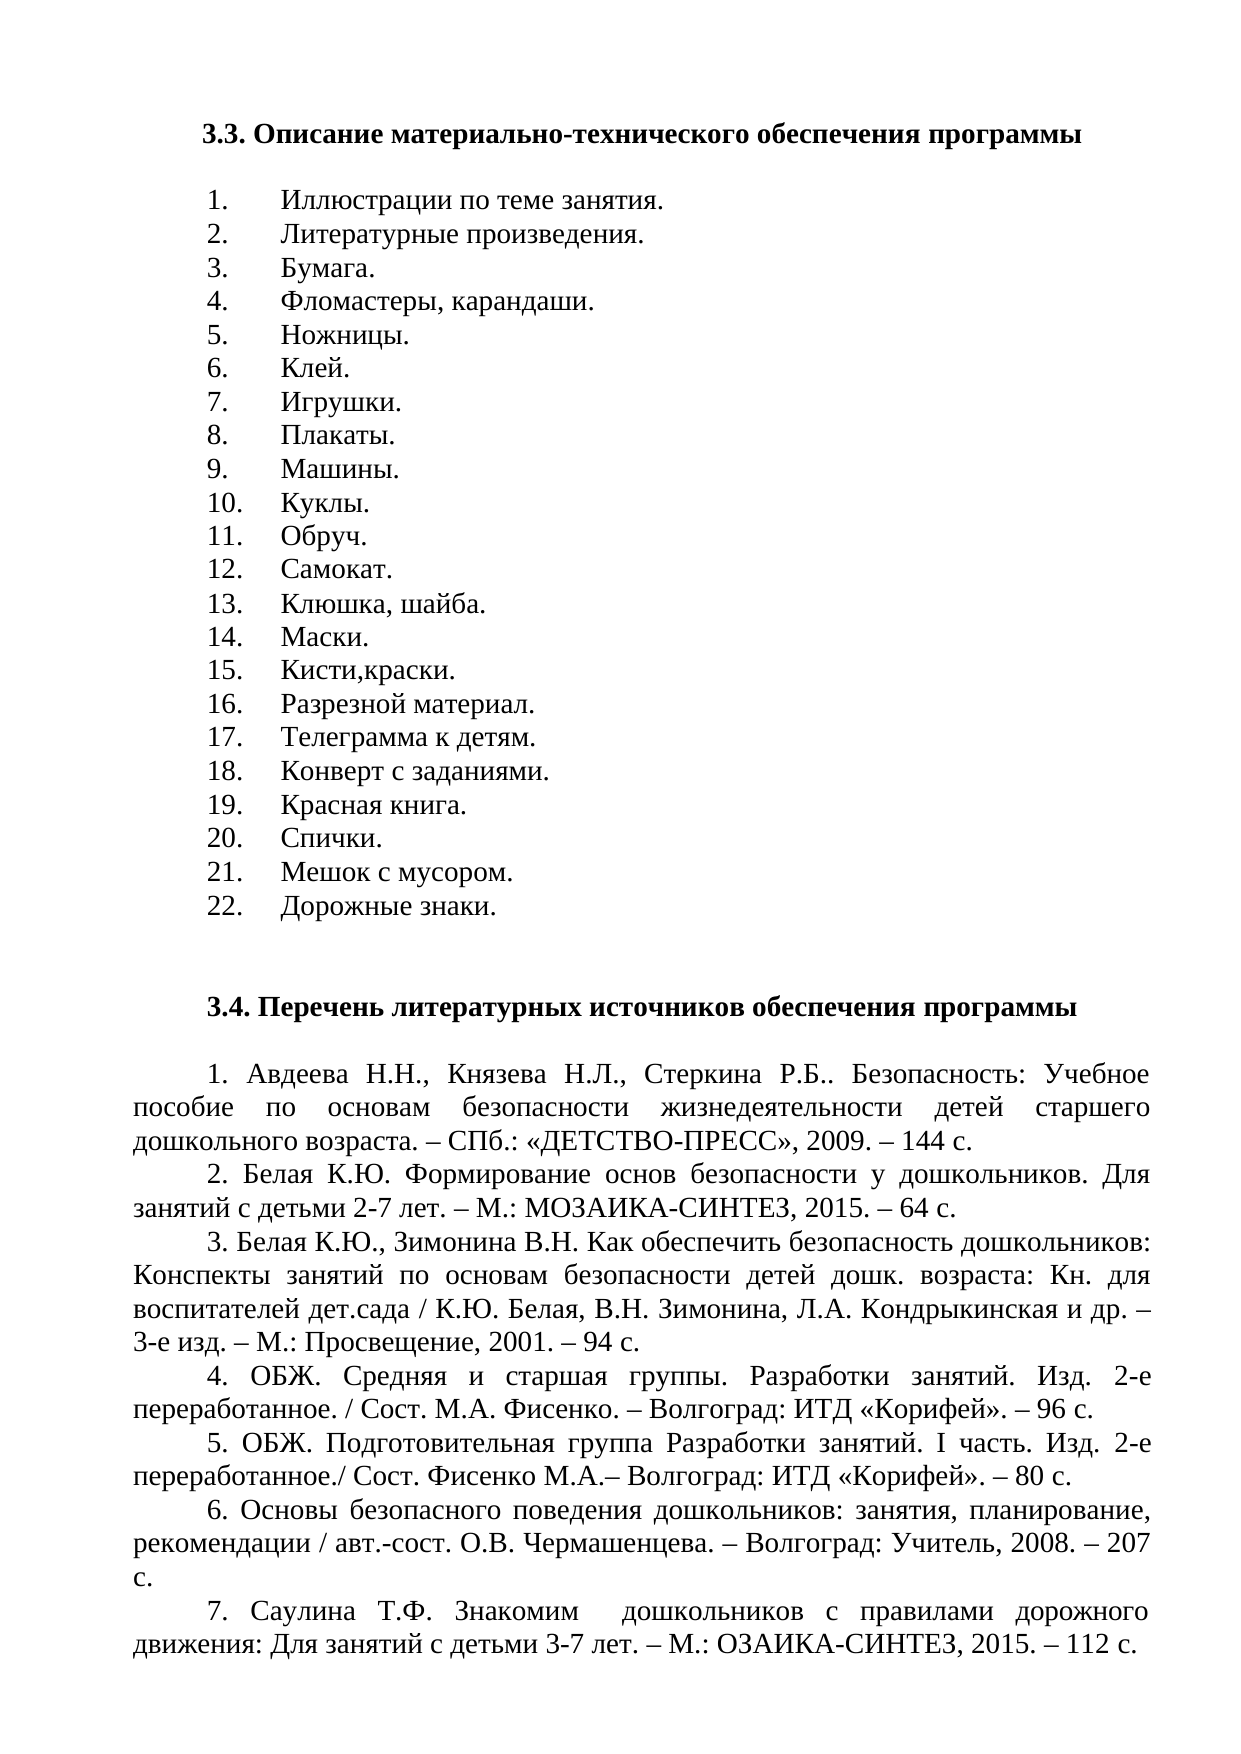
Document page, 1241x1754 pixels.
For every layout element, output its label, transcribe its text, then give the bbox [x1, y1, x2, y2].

list Куклы. [207, 485, 1163, 519]
list Телеграмма к детям. [207, 720, 1163, 754]
subtitle Перечень литературных источников обеспечения программы [207, 989, 1163, 1023]
list Белая К.Ю., Зимонина В.Н. Как обеспечить безопасность дошкольников: Конспекты занятий по основам безопасности детей дошк. возраста: Кн. для воспитателей дет.сада / К.Ю. Белая, В.Н. Зимонина, Л.А. Кондрыкинская и др. – 3-е изд. – М.: Просвещение, 2001. – 94 с. [133, 1224, 1152, 1358]
list Литературные произведения. [207, 217, 1163, 250]
list Самокат. [207, 552, 1163, 586]
list Конверт с заданиями. [207, 754, 1163, 787]
list ОБЖ. Средняя и старшая группы. Разработки занятий. Изд. 2-е переработанное. / Сост. М.А. Фисенко. – Волгоград: ИТД «Корифей». – 96 с. [133, 1358, 1152, 1425]
list Машины. [207, 452, 1163, 485]
list Игрушки. [207, 384, 1163, 418]
list Маски. [207, 619, 1163, 653]
list Клюшка, шайба. [207, 586, 1163, 619]
list Плакаты. [207, 418, 1163, 452]
list Дорожные знаки. [207, 888, 1163, 921]
list Спички. [207, 821, 1163, 854]
list Авдеева Н.Н., Князева Н.Л., Стеркина Р.Б.. Безопасность: Учебное пособие по основам безопасности жизнедеятельности детей старшего дошкольного возраста. – СПб.: «ДЕТСТВО-ПРЕСС», 2009. – 144 с. [133, 1056, 1151, 1157]
list Кисти,краски. [207, 653, 1163, 686]
list Бумага. [207, 250, 1163, 284]
list Саулина Т.Ф. Знакомим дошкольников с правилами дорожного движения: Для занятий с детьми 3-7 лет. – М.: ОЗАИКА-СИНТЕЗ, 2015. – 112 с. [133, 1593, 1151, 1660]
list Клей. [207, 351, 1163, 384]
list Иллюстрации по теме занятия. [207, 183, 1163, 217]
list Красная книга. [207, 787, 1163, 821]
list Фломастеры, карандаши. [207, 284, 1163, 317]
subtitle Описание материально-технического обеспечения программы [202, 116, 1163, 150]
list Основы безопасного поведения дошкольников: занятия, планирование, рекомендации / авт.-сост. О.В. Чермашенцева. – Волгоград: Учитель, 2008. – 207 с. [133, 1492, 1152, 1593]
list Мешок с мусором. [207, 854, 1163, 888]
list Белая К.Ю. Формирование основ безопасности у дошкольников. Для занятий с детьми 2-7 лет. – М.: МОЗАИКА-СИНТЕЗ, 2015. – 64 с. [133, 1157, 1151, 1224]
list Разрезной материал. [207, 686, 1163, 720]
list Обруч. [207, 519, 1163, 552]
list Ножницы. [207, 317, 1163, 351]
list ОБЖ. Подготовительная группа Разработки занятий. I часть. Изд. 2-е переработанное./ Сост. Фисенко М.А.– Волгоград: ИТД «Корифей». – 80 с. [133, 1425, 1152, 1492]
